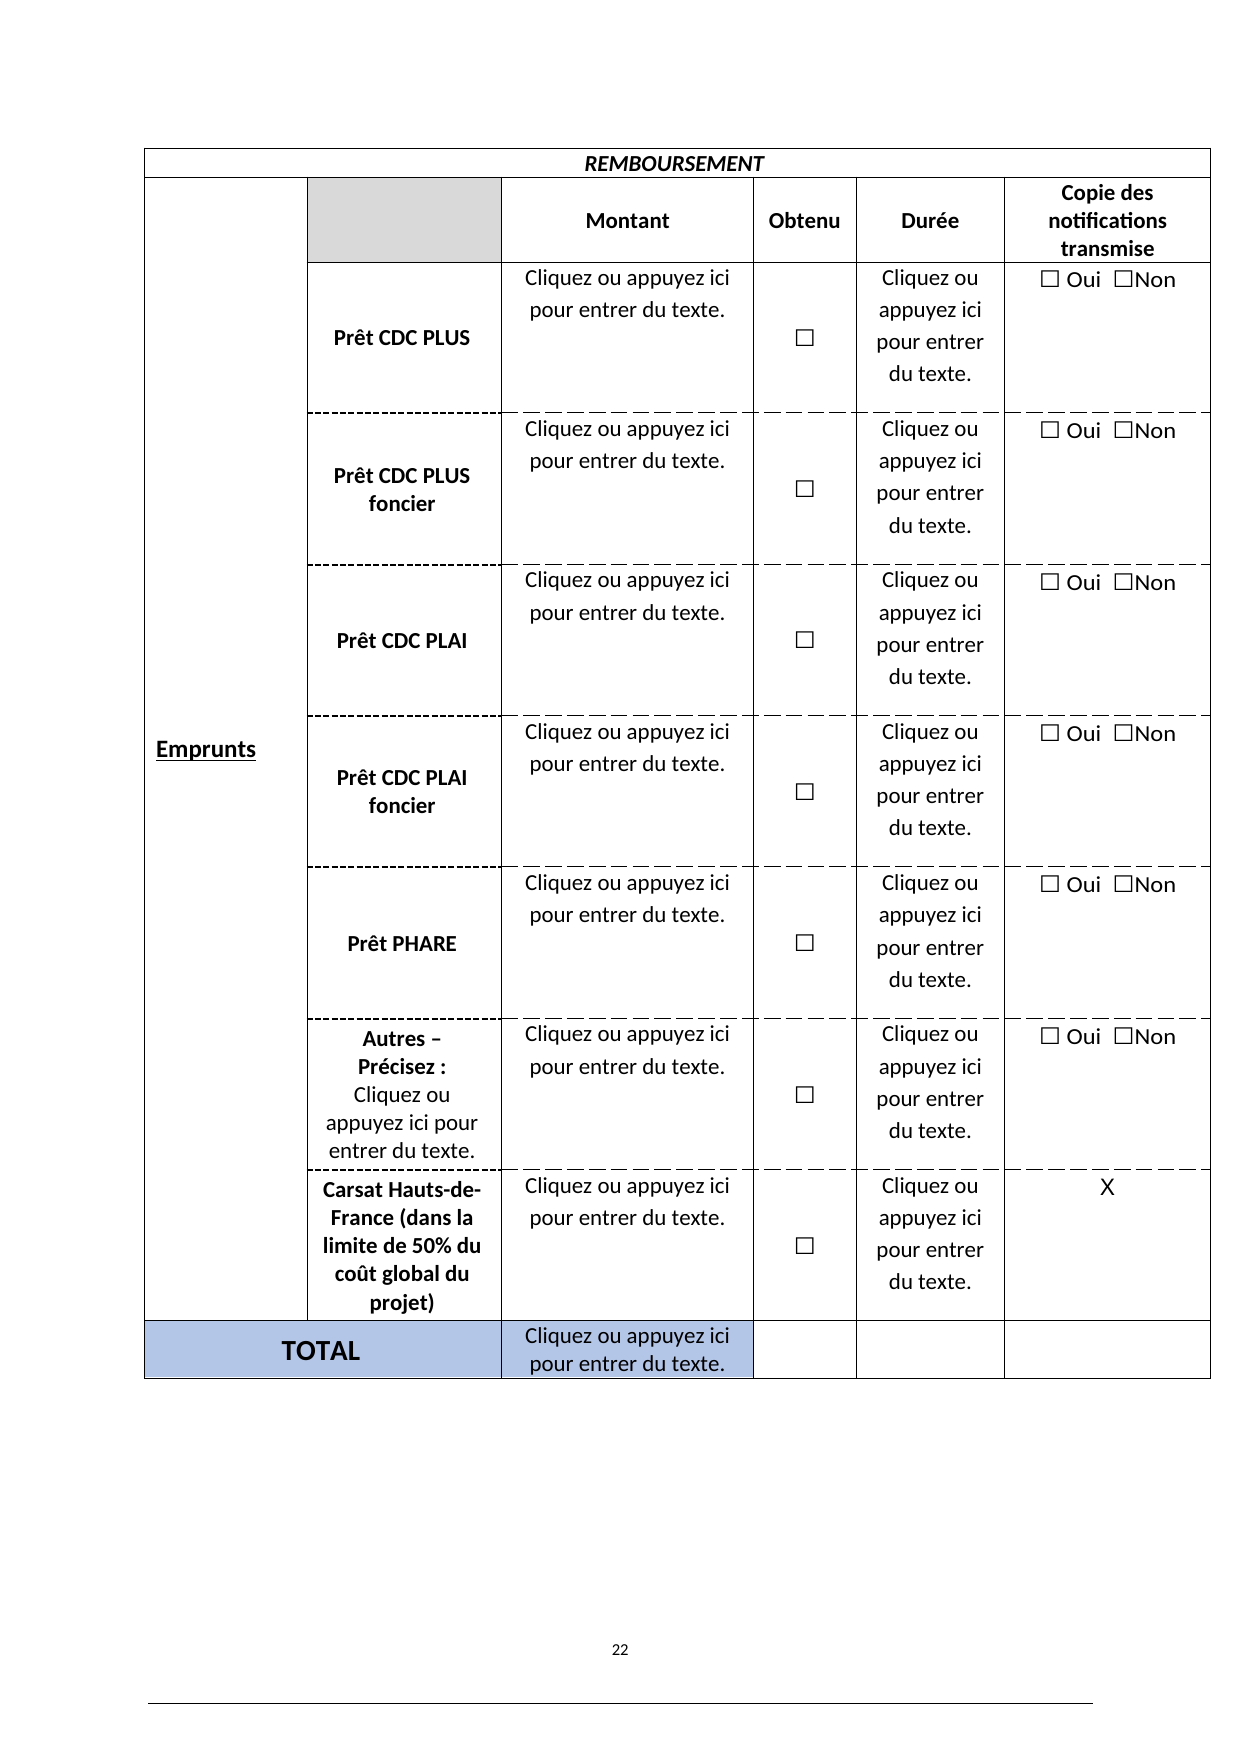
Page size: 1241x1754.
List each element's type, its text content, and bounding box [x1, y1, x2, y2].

table_cell Carsat Hauts-de-France (dans la limite de 50% du coût global du projet) [308, 1169, 501, 1320]
table_cell Copie des notifications transmise [1005, 178, 1210, 262]
table_cell Prêt CDC PLAI foncier [308, 715, 501, 866]
table_cell Autres – Précisez : [308, 1018, 501, 1169]
table_cell Prêt CDC PLAI [308, 564, 501, 715]
table_cell X [1005, 1169, 1210, 1320]
table_cell Oui Non [1005, 564, 1210, 715]
table_cell Oui Non [1005, 263, 1210, 412]
table_cell Prêt CDC PLUS [308, 263, 501, 412]
table_header REMBOURSEMENT [145, 149, 1210, 177]
table_cell [754, 1321, 856, 1377]
table_cell Obtenu [754, 178, 856, 262]
table_cell Emprunts [145, 178, 307, 1320]
table_cell [857, 1321, 1004, 1377]
table_cell Prêt CDC PLUS foncier [308, 412, 501, 563]
table_cell Durée [857, 178, 1004, 262]
table_cell Oui Non [1005, 866, 1210, 1017]
table_cell Oui Non [1005, 1018, 1210, 1169]
table_cell Montant [502, 178, 753, 262]
table_cell [308, 178, 501, 262]
table_cell [1005, 1321, 1210, 1377]
table_cell TOTAL [145, 1321, 501, 1377]
table_cell Oui Non [1005, 715, 1210, 866]
table_cell Oui Non [1005, 412, 1210, 563]
table_cell Prêt PHARE [308, 866, 501, 1017]
